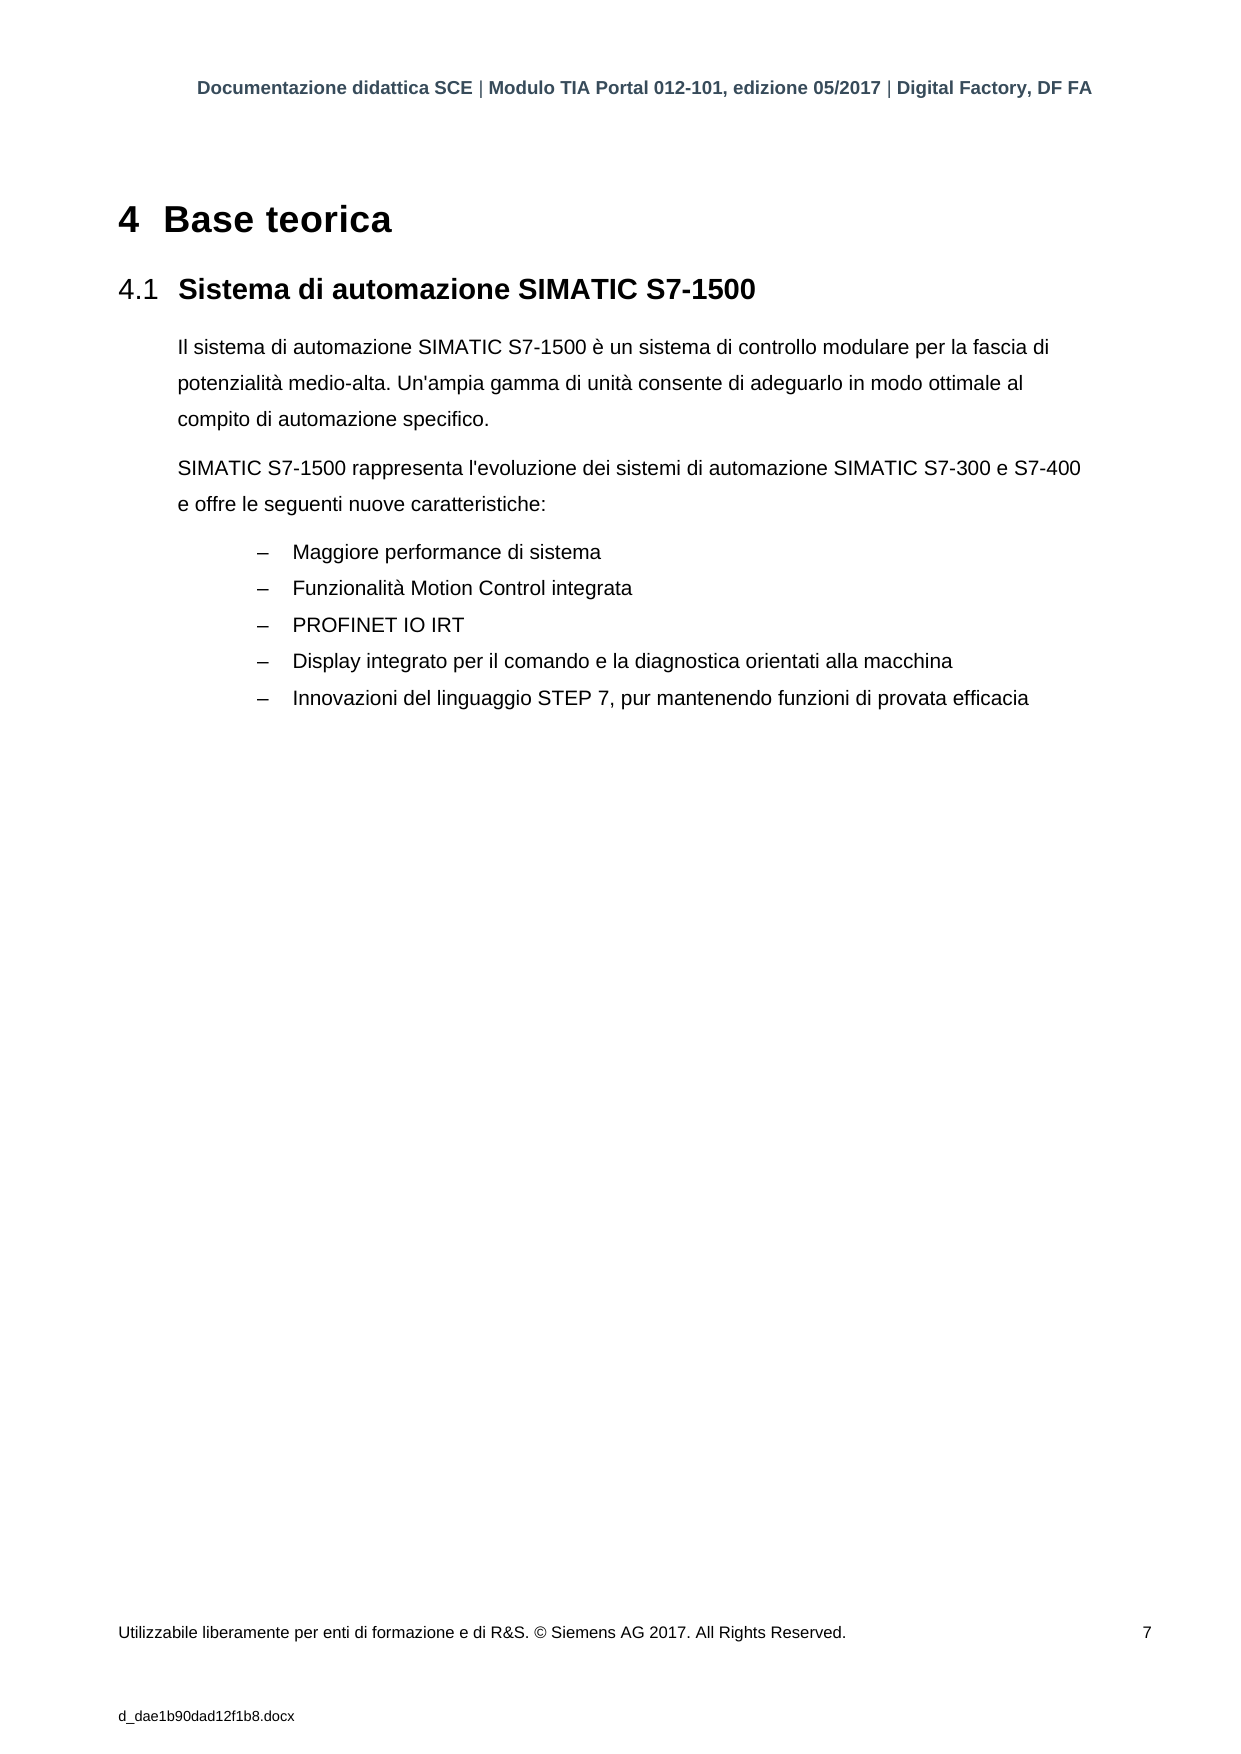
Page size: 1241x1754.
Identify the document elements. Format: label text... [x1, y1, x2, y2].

text Innovazioni del linguaggio STEP 7, pur mantenendo funzioni di provata efficacia [257, 686, 1092, 709]
text Funzionalità Motion Control integrata [257, 576, 1092, 600]
text PROFINET IO IRT [257, 613, 1092, 637]
text Maggiore performance di sistema [257, 540, 1092, 564]
subtitle Sistema di automazione SIMATIC S7-1500 [118, 272, 1092, 306]
subtitle Base teorica [118, 198, 1092, 241]
text Il sistema di automazione SIMATIC S7-1500 è un sistema di controllo modulare per la fascia di potenzialità medio-alta. Un'ampia gamma di unità consente di adeguarlo in modo ottimale al compito di automazione specifico. [177, 335, 1092, 431]
text SIMATIC S7-1500 rappresenta l'evoluzione dei sistemi di automazione SIMATIC S7-300 e S7-400 e offre le seguenti nuove caratteristiche: [177, 455, 1092, 515]
text Display integrato per il comando e la diagnostica orientati alla macchina [257, 649, 1092, 673]
